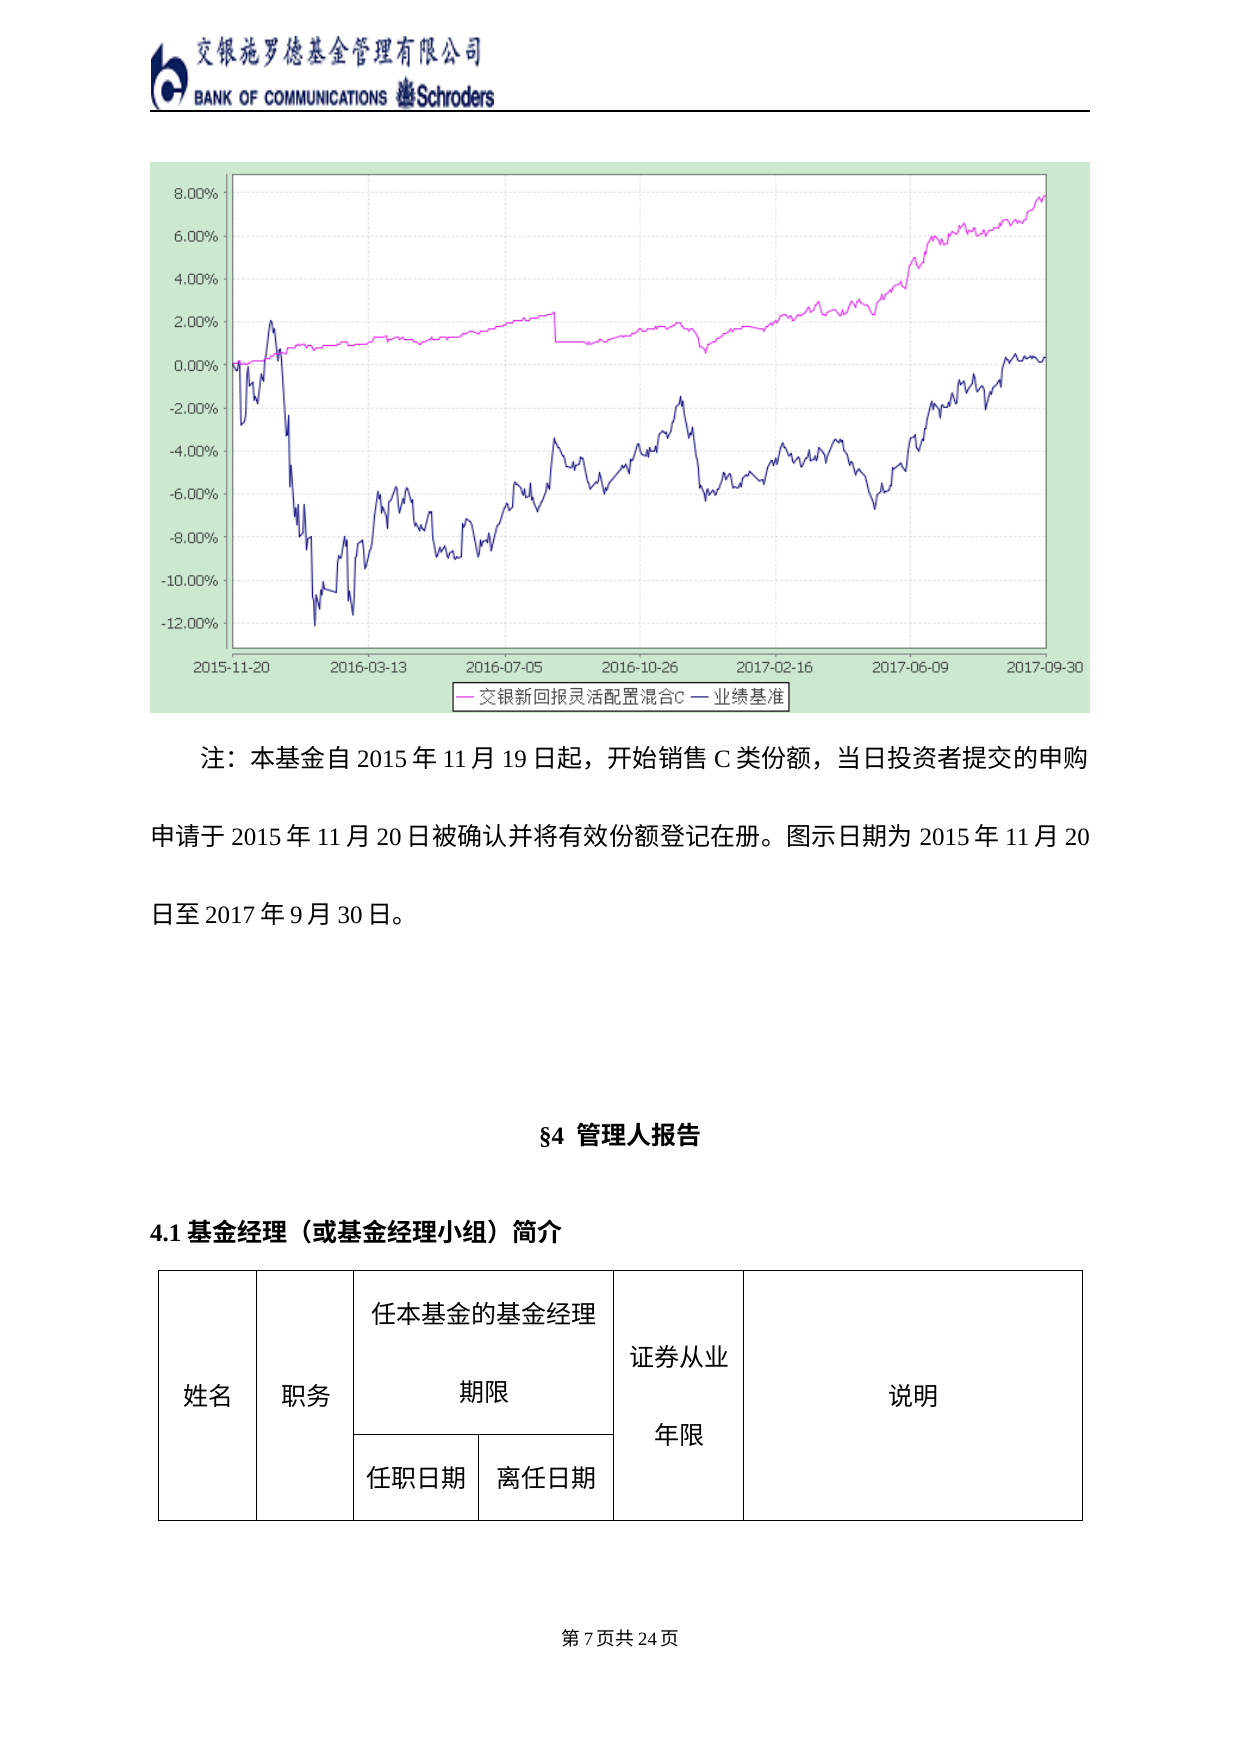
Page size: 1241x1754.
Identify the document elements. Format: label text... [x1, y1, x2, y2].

text 4.1 基金经理（或基金经理小组）简介 [150, 1198, 1090, 1263]
picture [151, 36, 494, 110]
table_header 证券从业年限 [614, 1271, 743, 1520]
picture [150, 162, 1091, 713]
text 注：本基金自2015年11月19日起，开始销售C类份额，当日投资者提交的申购申请于2015年11月20日被确认并将有效份额登记在册。图示日期为2015年11月20日至2017年9月30日。 [150, 724, 1090, 945]
subtitle §4 管理人报告 [150, 1101, 1090, 1166]
table_cell 任职日期 [354, 1435, 478, 1520]
table_header 任本基金的基金经理期限 [354, 1271, 613, 1434]
table_cell 离任日期 [479, 1435, 613, 1520]
table_header 姓名 [159, 1271, 256, 1520]
table_header 职务 [257, 1271, 353, 1520]
table_header 说明 [744, 1271, 1082, 1520]
